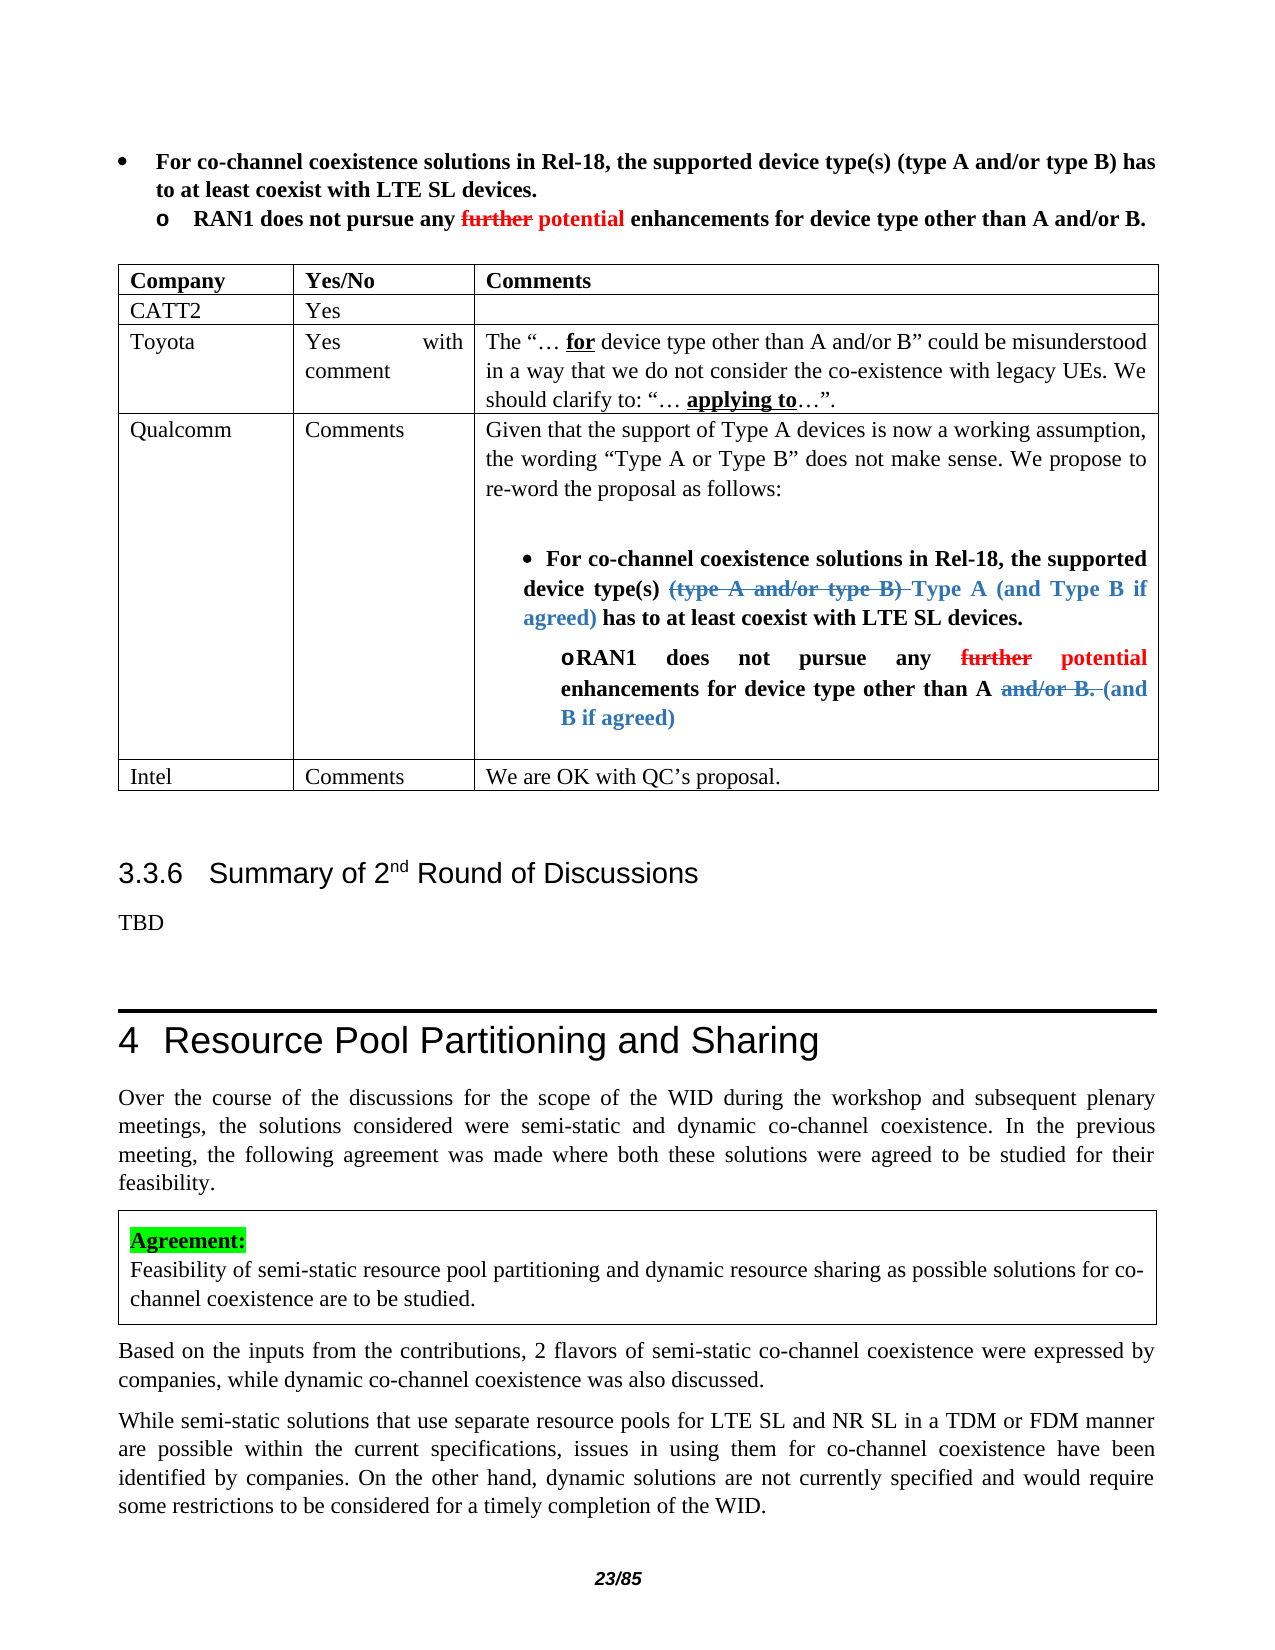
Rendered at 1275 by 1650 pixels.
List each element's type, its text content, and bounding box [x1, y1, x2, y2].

table_cell Comments [294, 414, 474, 759]
table_cell CATT2 [119, 295, 293, 324]
table_header Company [119, 265, 293, 294]
table_cell Comments [294, 760, 474, 789]
table_cell Qualcomm [119, 414, 293, 759]
text While semi-static solutions that use separate resource pools for LTE SL and NR SL in a TDM or FDM manner are possible within the current specifications, issues in using them for co-channel coexistence have been identified by companies. On the other hand, dynamic solutions are not currently specified and would require some restrictions to be considered for a timely completion of the WID. [118, 1407, 1157, 1518]
table_header Comments [475, 265, 1158, 294]
table_cell We are OK with QC’s proposal. [475, 760, 1158, 789]
subtitle Resource Pool Partitioning and Sharing [118, 1013, 1157, 1062]
text TBD [118, 909, 1157, 935]
subtitle Summary of 2nd Round of Discussions [118, 856, 1157, 890]
text Based on the inputs from the contributions, 2 flavors of semi-static co-channel coexistence were expressed by companies, while dynamic co-channel coexistence was also discussed. [118, 1337, 1157, 1392]
table_cell Intel [119, 760, 293, 789]
table_cell Given that the support of Type A devices is now a working assumption, the wording “Type A or Type B” does not make sense. We propose to re-word the proposal as follows: For co-channel coexistence solutions in Rel-18, the supported device type(s) (type A and/or type B) Type A (and Type B if agreed) has to at least coexist with LTE SL devices. RAN1 does not pursue any further potential enhancements for device type other than A and/or B. (and B if agreed) [475, 414, 1158, 759]
table_header Agreement: Feasibility of semi-static resource pool partitioning and dynamic resource sharing as possible solutions for co-channel coexistence are to be studied. [119, 1211, 1156, 1324]
text Over the course of the discussions for the scope of the WID during the workshop and subsequent plenary meetings, the solutions considered were semi-static and dynamic co-channel coexistence. In the previous meeting, the following agreement was made where both these solutions were agreed to be studied for their feasibility. [118, 1084, 1157, 1196]
table_header Yes/No [294, 265, 474, 294]
table_cell Toyota [119, 325, 293, 412]
table_cell Yes [294, 295, 474, 324]
list For co-channel coexistence solutions in Rel-18, the supported device type(s) (type A and/or type B) has to at least coexist with LTE SL devices. [118, 148, 1157, 202]
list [156, 204, 1157, 233]
table_cell [475, 295, 1158, 324]
table_cell The “… for device type other than A and/or B” could be misunderstood in a way that we do not consider the co-existence with legacy UEs. We should clarify to: “… applying to…”. [475, 325, 1158, 412]
table_cell Yes with comment [294, 325, 474, 412]
